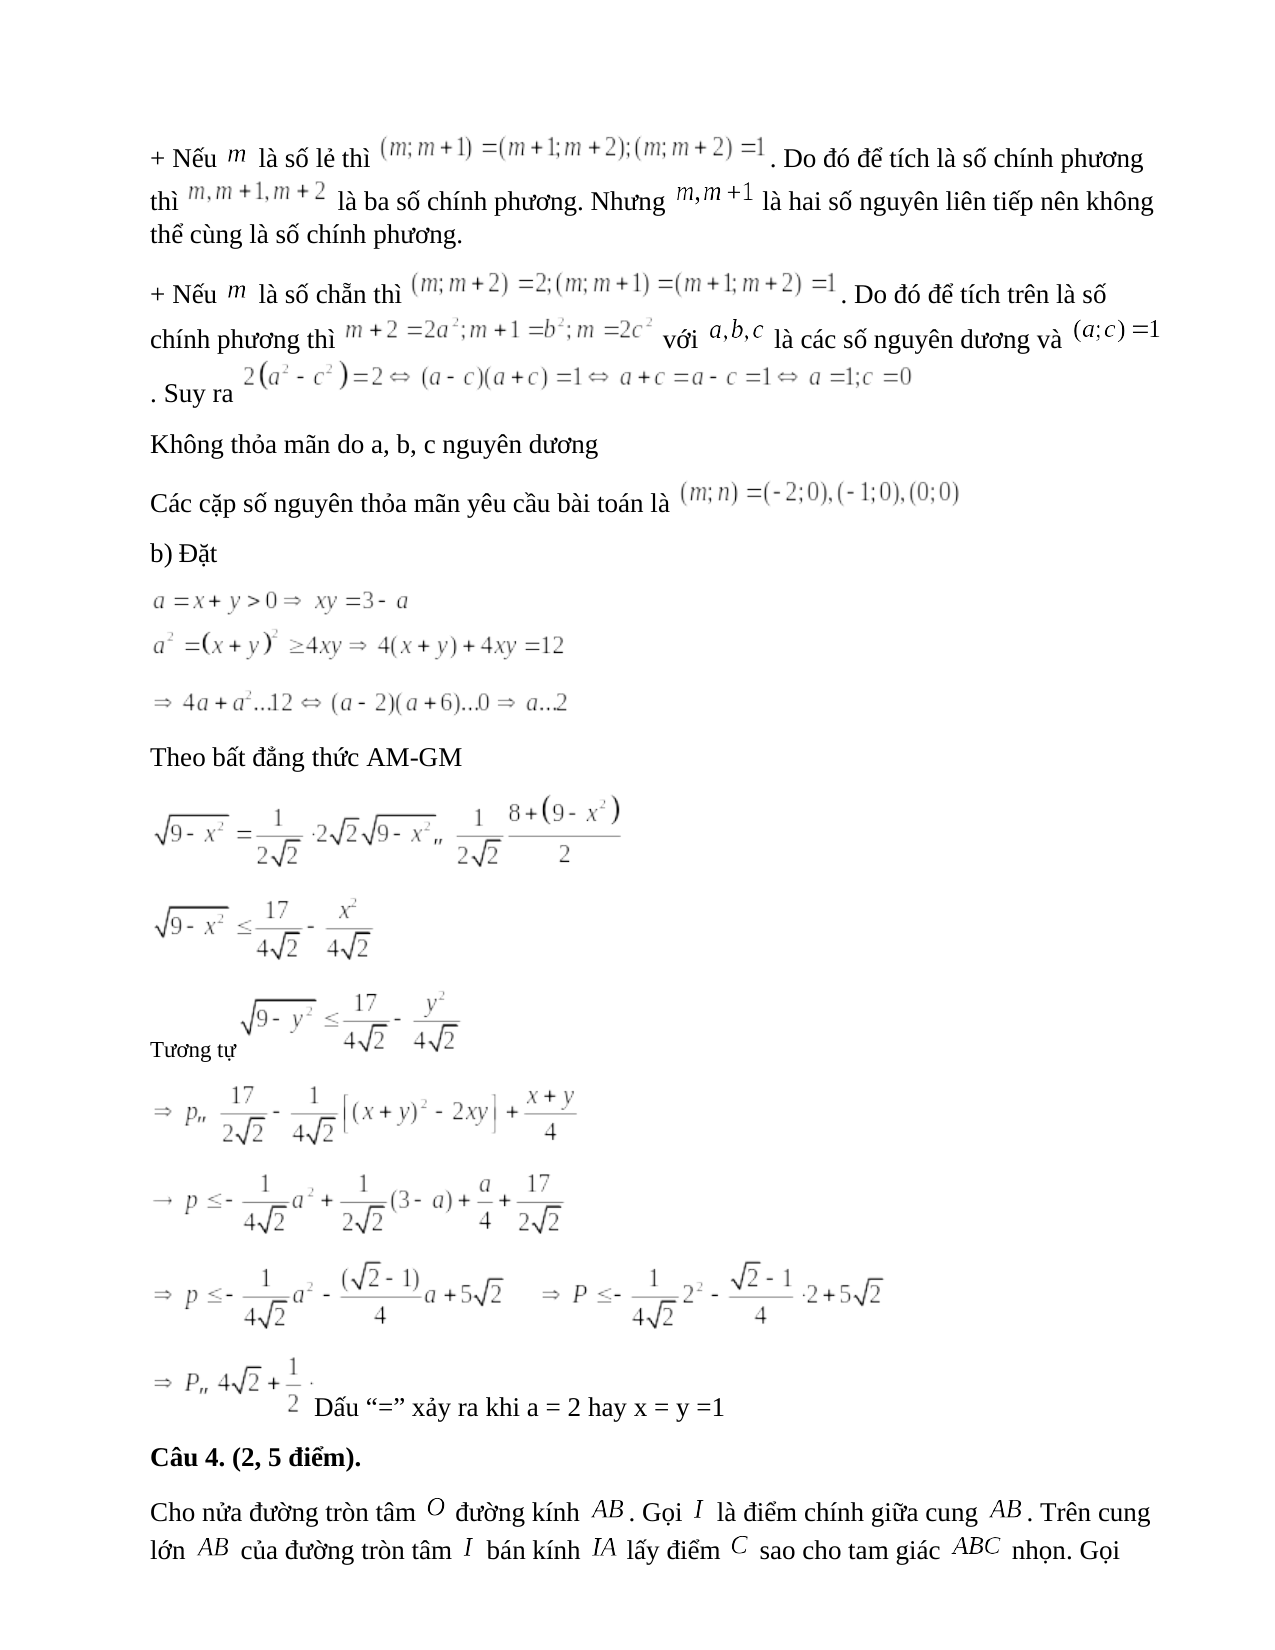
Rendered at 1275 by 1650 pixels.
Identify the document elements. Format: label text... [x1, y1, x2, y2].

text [150, 1492, 1167, 1566]
text Không thỏa mãn do a, b, c nguyên dương [150, 428, 1167, 459]
text + Nếu là số lẻ thì . Do đó để tích là số chính phương thì là ba số chính phương. Nhưng là hai số nguyên liên tiếp nên không thể cùng là số chính phương. [150, 133, 1167, 250]
text + Nếu là số chẵn thì . Do đó để tích trên là số chính phương thì với là các số nguyên dương và . Suy ra [150, 269, 1167, 409]
text b) Đặt [150, 537, 1167, 568]
text Tương tự [150, 983, 1167, 1062]
text Câu 4. (2, 5 điểm). [150, 1441, 1167, 1472]
text Các cặp số nguyên thỏa mãn yêu cầu bài toán là [150, 478, 1167, 518]
text Theo bất đẳng thức AM-GM [150, 741, 1167, 772]
text Dấu “=” xảy ra khi a = 2 hay x = y =1 [150, 1352, 1167, 1422]
